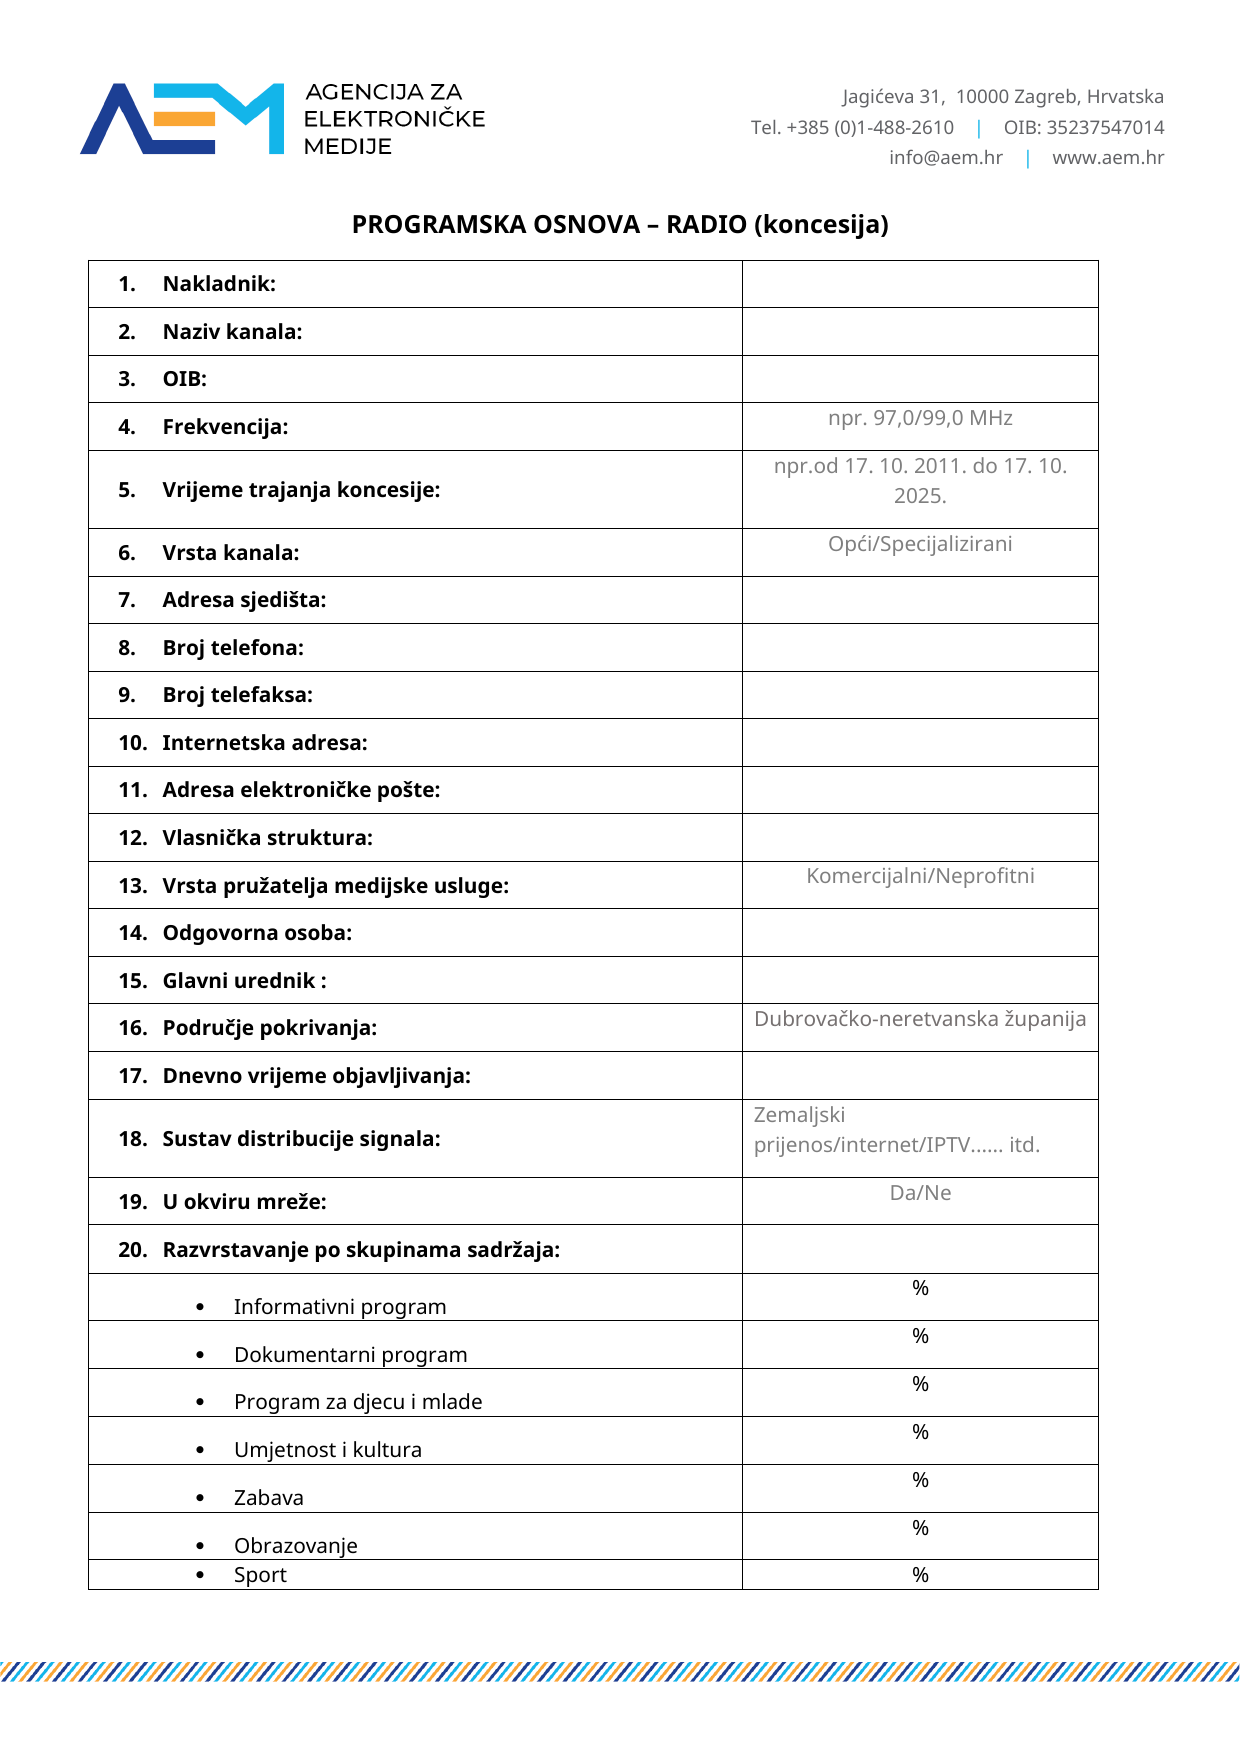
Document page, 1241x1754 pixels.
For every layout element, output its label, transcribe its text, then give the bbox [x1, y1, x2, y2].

table_header Nakladnik: [89, 261, 742, 307]
table_cell Vlasnička struktura: [89, 814, 742, 861]
table_cell Informativni program [89, 1274, 742, 1320]
table_cell % [743, 1417, 1098, 1464]
table_cell Adresa elektroničke pošte: [89, 767, 742, 813]
table_cell % [743, 1321, 1098, 1368]
table_cell Frekvencija: [89, 403, 742, 450]
table_cell Komercijalni/Neprofitni [743, 862, 1098, 908]
table_cell [743, 577, 1098, 623]
table_cell Zabava [89, 1465, 742, 1512]
table_cell [743, 672, 1098, 718]
table_cell [743, 1225, 1098, 1272]
table_cell Opći/Specijalizirani [743, 529, 1098, 576]
table_cell U okviru mreže: [89, 1178, 742, 1224]
table_header [743, 261, 1098, 307]
table_cell [743, 356, 1098, 402]
table_cell Adresa sjedišta: [89, 577, 742, 623]
table_cell [743, 957, 1098, 1003]
table_cell Vrijeme trajanja koncesije: [89, 451, 742, 528]
table_cell Dubrovačko-neretvanska županija [743, 1004, 1098, 1051]
table_cell [743, 909, 1098, 956]
table_cell % [743, 1369, 1098, 1416]
table_cell [743, 1052, 1098, 1099]
table_cell Područje pokrivanja: [89, 1004, 742, 1051]
table_cell Obrazovanje [89, 1513, 742, 1559]
table_cell Vrsta pružatelja medijske usluge: [89, 862, 742, 908]
table_cell Broj telefaksa: [89, 672, 742, 718]
table_cell [743, 814, 1098, 861]
text PROGRAMSKA OSNOVA – RADIO (koncesija) [77, 207, 1163, 241]
table_cell Odgovorna osoba: [89, 909, 742, 956]
table_cell Glavni urednik : [89, 957, 742, 1003]
table_cell % [743, 1274, 1098, 1320]
table_cell Da/Ne [743, 1178, 1098, 1224]
table_cell Razvrstavanje po skupinama sadržaja: [89, 1225, 742, 1272]
table_cell % [743, 1465, 1098, 1512]
table_cell [743, 719, 1098, 766]
table_cell Sport [89, 1560, 742, 1589]
table_cell Naziv kanala: [89, 308, 742, 354]
table_cell Sustav distribucije signala: [89, 1100, 742, 1177]
table_cell % [743, 1513, 1098, 1559]
table_cell npr. 97,0/99,0 MHz [743, 403, 1098, 450]
picture [69, 73, 496, 164]
table_cell Broj telefona: [89, 624, 742, 671]
table_cell [743, 767, 1098, 813]
table_cell Program za djecu i mlade [89, 1369, 742, 1416]
table_cell Dnevno vrijeme objavljivanja: [89, 1052, 742, 1099]
table_cell npr.od 17. 10. 2011. do 17. 10. 2025. [743, 451, 1098, 528]
table_cell Zemaljski prijenos/internet/IPTV...... itd. [743, 1100, 1098, 1177]
table_cell Internetska adresa: [89, 719, 742, 766]
table_cell [743, 624, 1098, 671]
table_cell [743, 308, 1098, 354]
table_cell % [743, 1560, 1098, 1589]
table_cell Dokumentarni program [89, 1321, 742, 1368]
table_cell Vrsta kanala: [89, 529, 742, 576]
picture [0, 1662, 1240, 1682]
table_cell Umjetnost i kultura [89, 1417, 742, 1464]
table_cell OIB: [89, 356, 742, 402]
